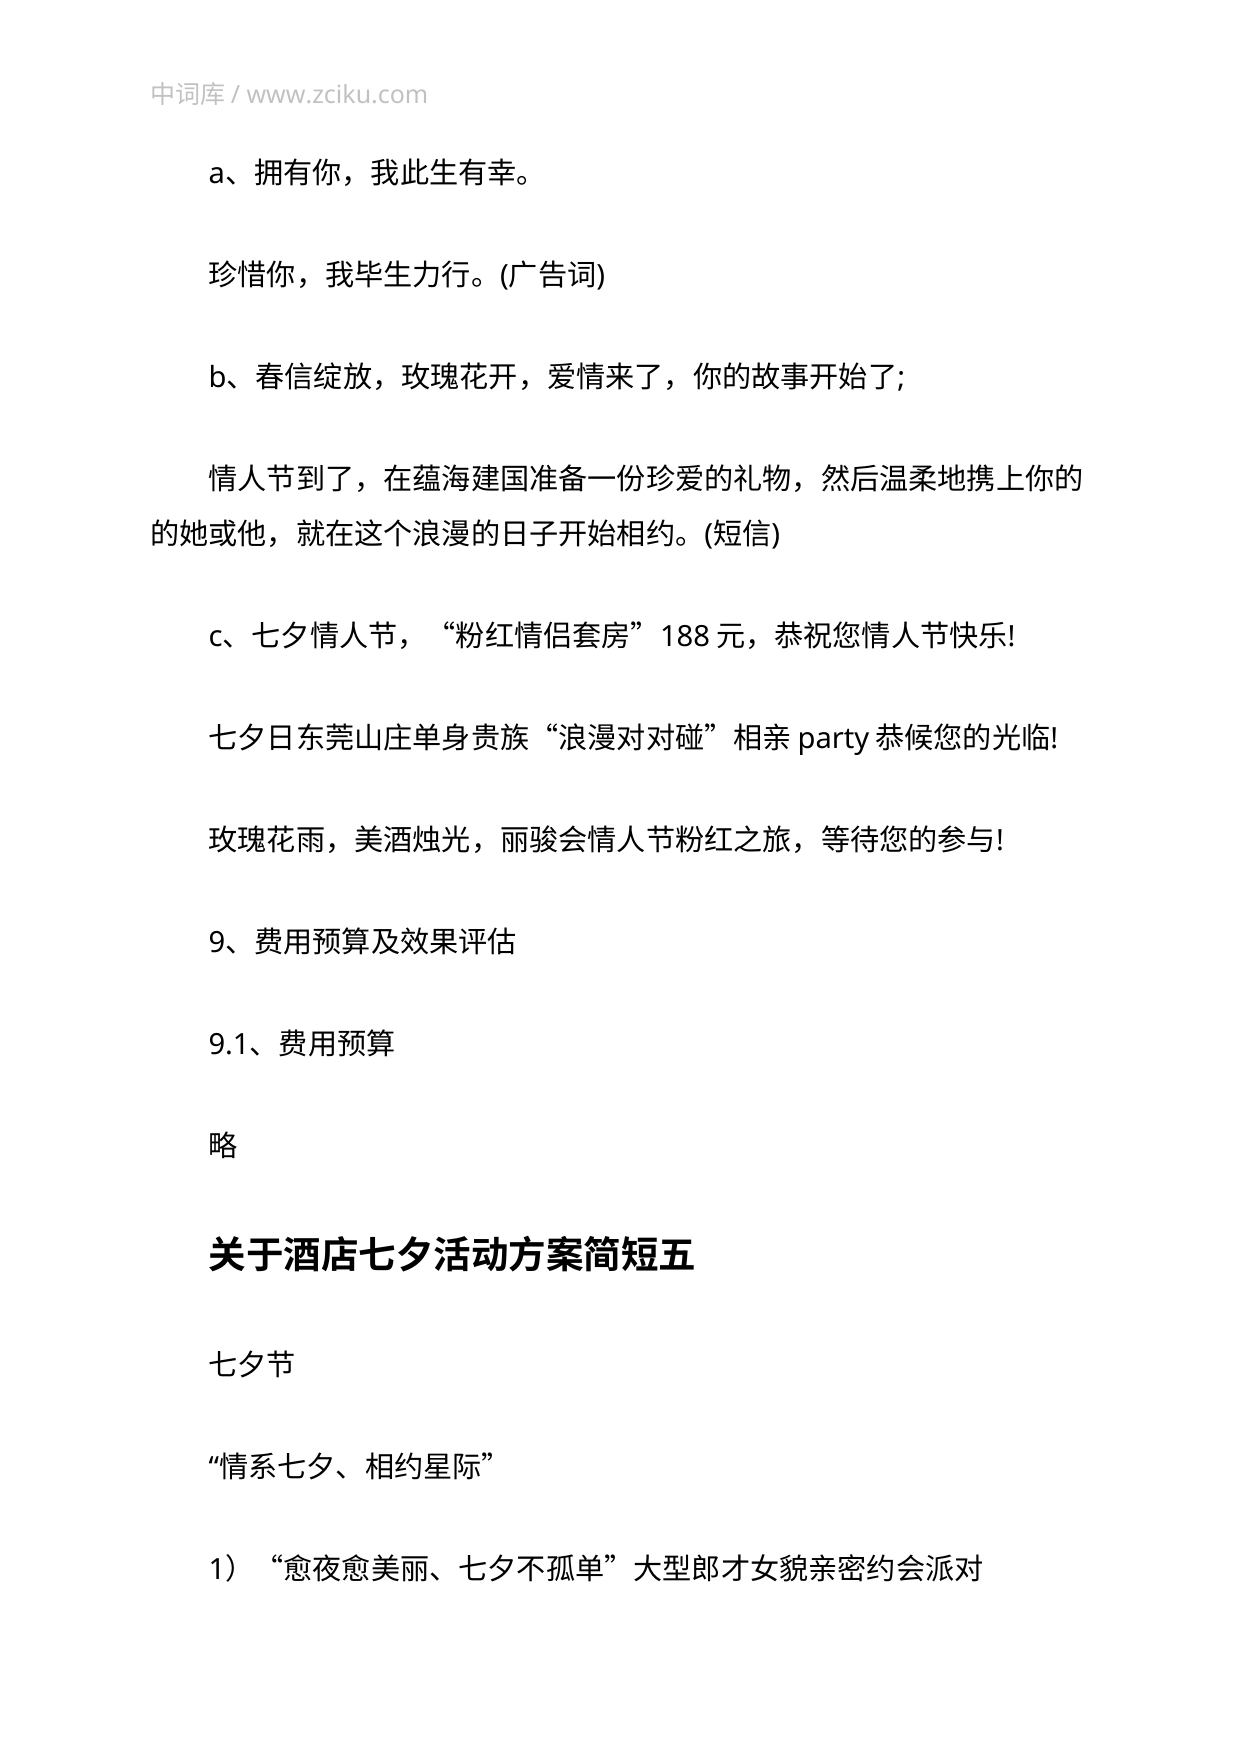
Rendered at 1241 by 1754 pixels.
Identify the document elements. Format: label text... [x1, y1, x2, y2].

text b、春信绽放，玫瑰花开，爱情来了，你的故事开始了; [150, 354, 1090, 396]
text 情人节到了，在蕴海建国准备一份珍爱的礼物，然后温柔地携上你的的她或他，就在这个浪漫的日子开始相约。(短信) [150, 456, 1090, 553]
text 玫瑰花雨，美酒烛光，丽骏会情人节粉红之旅，等待您的参与! [150, 817, 1090, 859]
text 9.1、费用预算 [150, 1021, 1090, 1063]
text 珍惜你，我毕生力行。(广告词) [150, 252, 1090, 294]
text 七夕节 [150, 1342, 1090, 1384]
text 七夕日东莞山庄单身贵族“浪漫对对碰”相亲party恭候您的光临! [150, 715, 1090, 757]
text 关于酒店七夕活动方案简短五 [150, 1224, 1090, 1279]
text 1）“愈夜愈美丽、七夕不孤单”大型郎才女貌亲密约会派对 [150, 1546, 1090, 1588]
text c、七夕情人节，“粉红情侣套房”188元，恭祝您情人节快乐! [150, 613, 1090, 655]
text 9、费用预算及效果评估 [150, 919, 1090, 961]
text a、拥有你，我此生有幸。 [150, 150, 1090, 192]
text “情系七夕、相约星际” [150, 1444, 1090, 1486]
text 略 [150, 1123, 1090, 1165]
